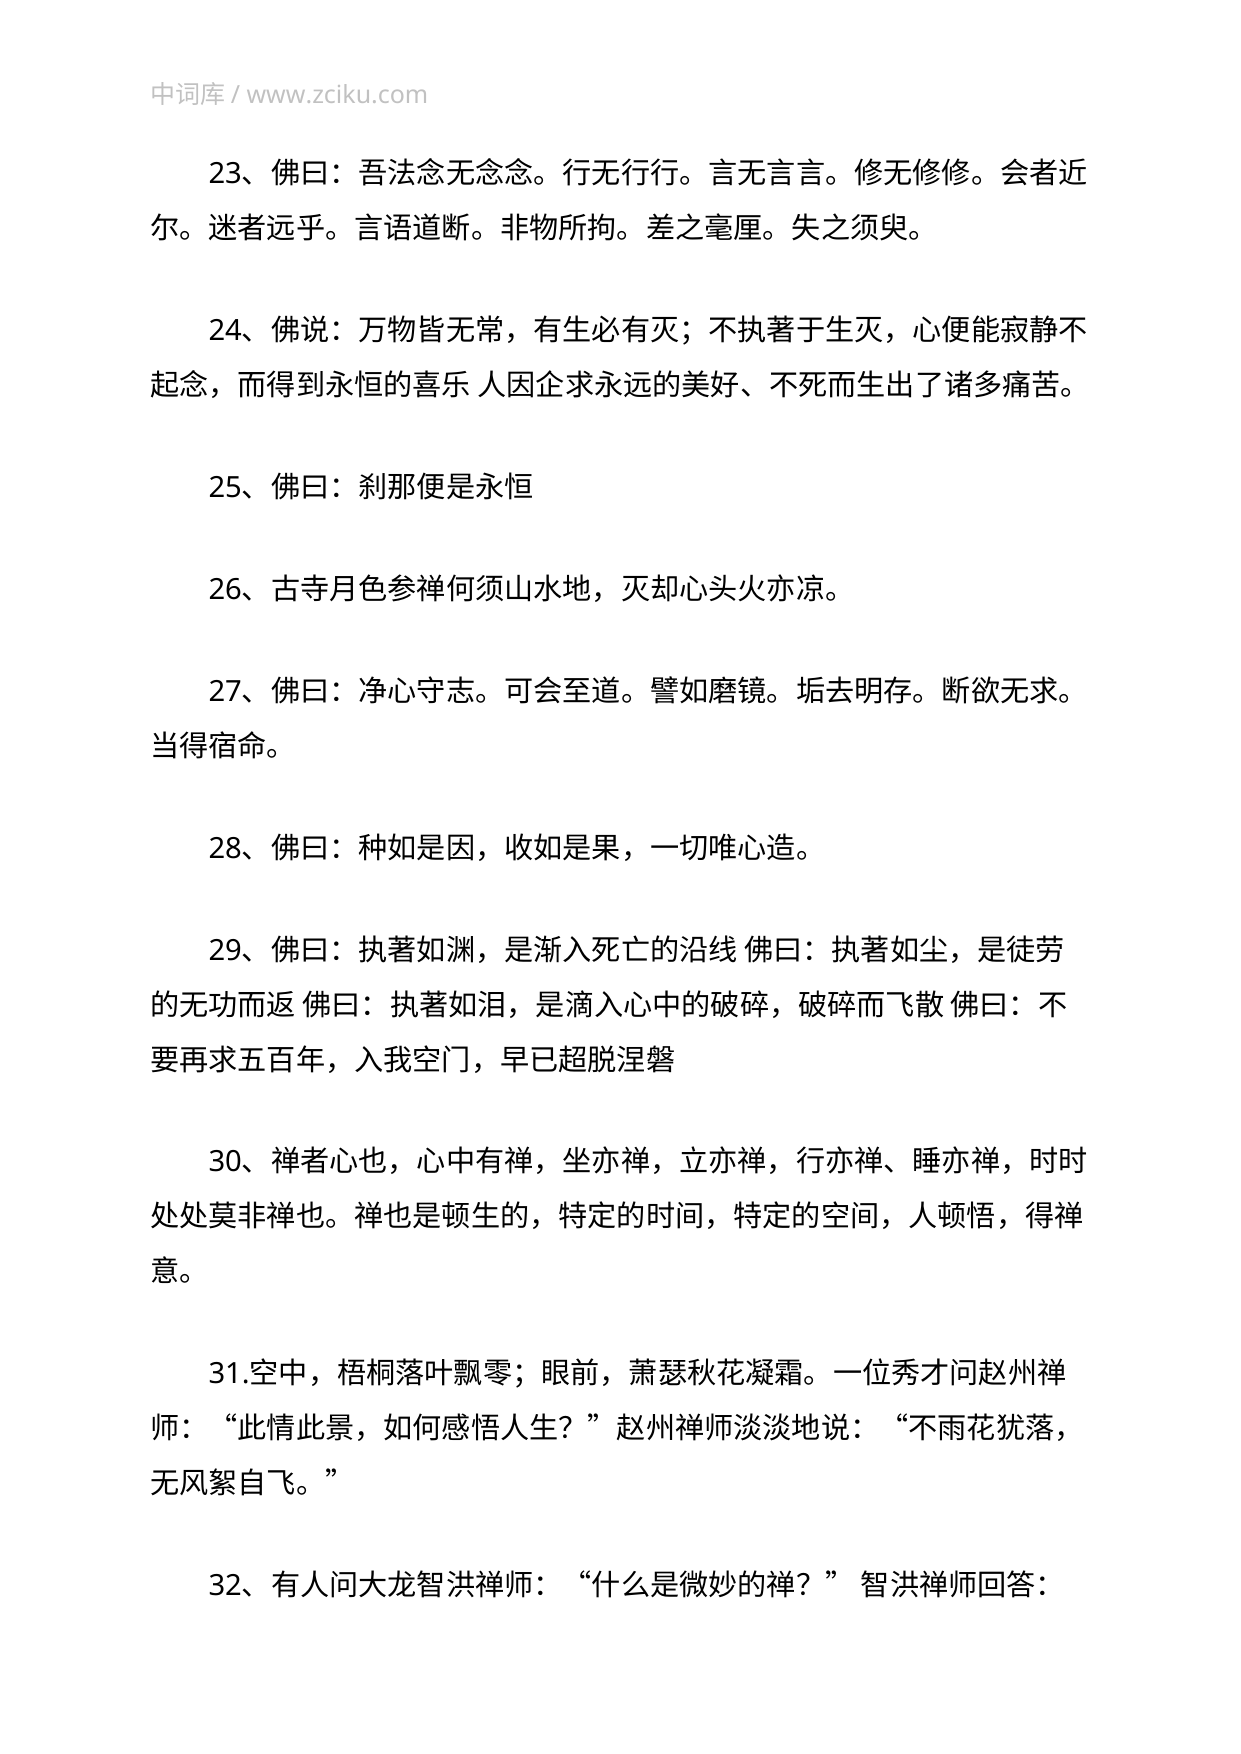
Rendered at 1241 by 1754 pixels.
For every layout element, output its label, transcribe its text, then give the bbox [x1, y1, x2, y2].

text 28、佛曰：种如是因，收如是果，一切唯心造。 [150, 824, 1090, 867]
text 25、佛曰：刹那便是永恒 [150, 463, 1090, 506]
text 23、佛曰：吾法念无念念。行无行行。言无言言。修无修修。会者近尔。迷者远乎。言语道断。非物所拘。差之毫厘。失之须臾。 [150, 150, 1090, 247]
text 30、禅者心也，心中有禅，坐亦禅，立亦禅，行亦禅、睡亦禅，时时处处莫非禅也。禅也是顿生的，特定的时间，特定的空间，人顿悟，得禅意。 [150, 1138, 1090, 1290]
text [150, 1561, 1090, 1604]
text 27、佛曰：净心守志。可会至道。譬如磨镜。垢去明存。断欲无求。当得宿命。 [150, 667, 1090, 765]
text 26、古寺月色参禅何须山水地，灭却心头火亦凉。 [150, 566, 1090, 608]
text 31.空中，梧桐落叶飘零；眼前，萧瑟秋花凝霜。一位秀才问赵州禅师：“此情此景，如何感悟人生？”赵州禅师淡淡地说：“不雨花犹落，无风絮自飞。” [150, 1349, 1090, 1502]
text 29、佛曰：执著如渊，是渐入死亡的沿线 佛曰：执著如尘，是徒劳的无功而返 佛曰：执著如泪，是滴入心中的破碎，破碎而飞散 佛曰：不要再求五百年，入我空门，早已超脱涅磐 [150, 926, 1090, 1078]
text 24、佛说：万物皆无常，有生必有灭；不执著于生灭，心便能寂静不起念，而得到永恒的喜乐 人因企求永远的美好、不死而生出了诸多痛苦。 [150, 307, 1090, 404]
